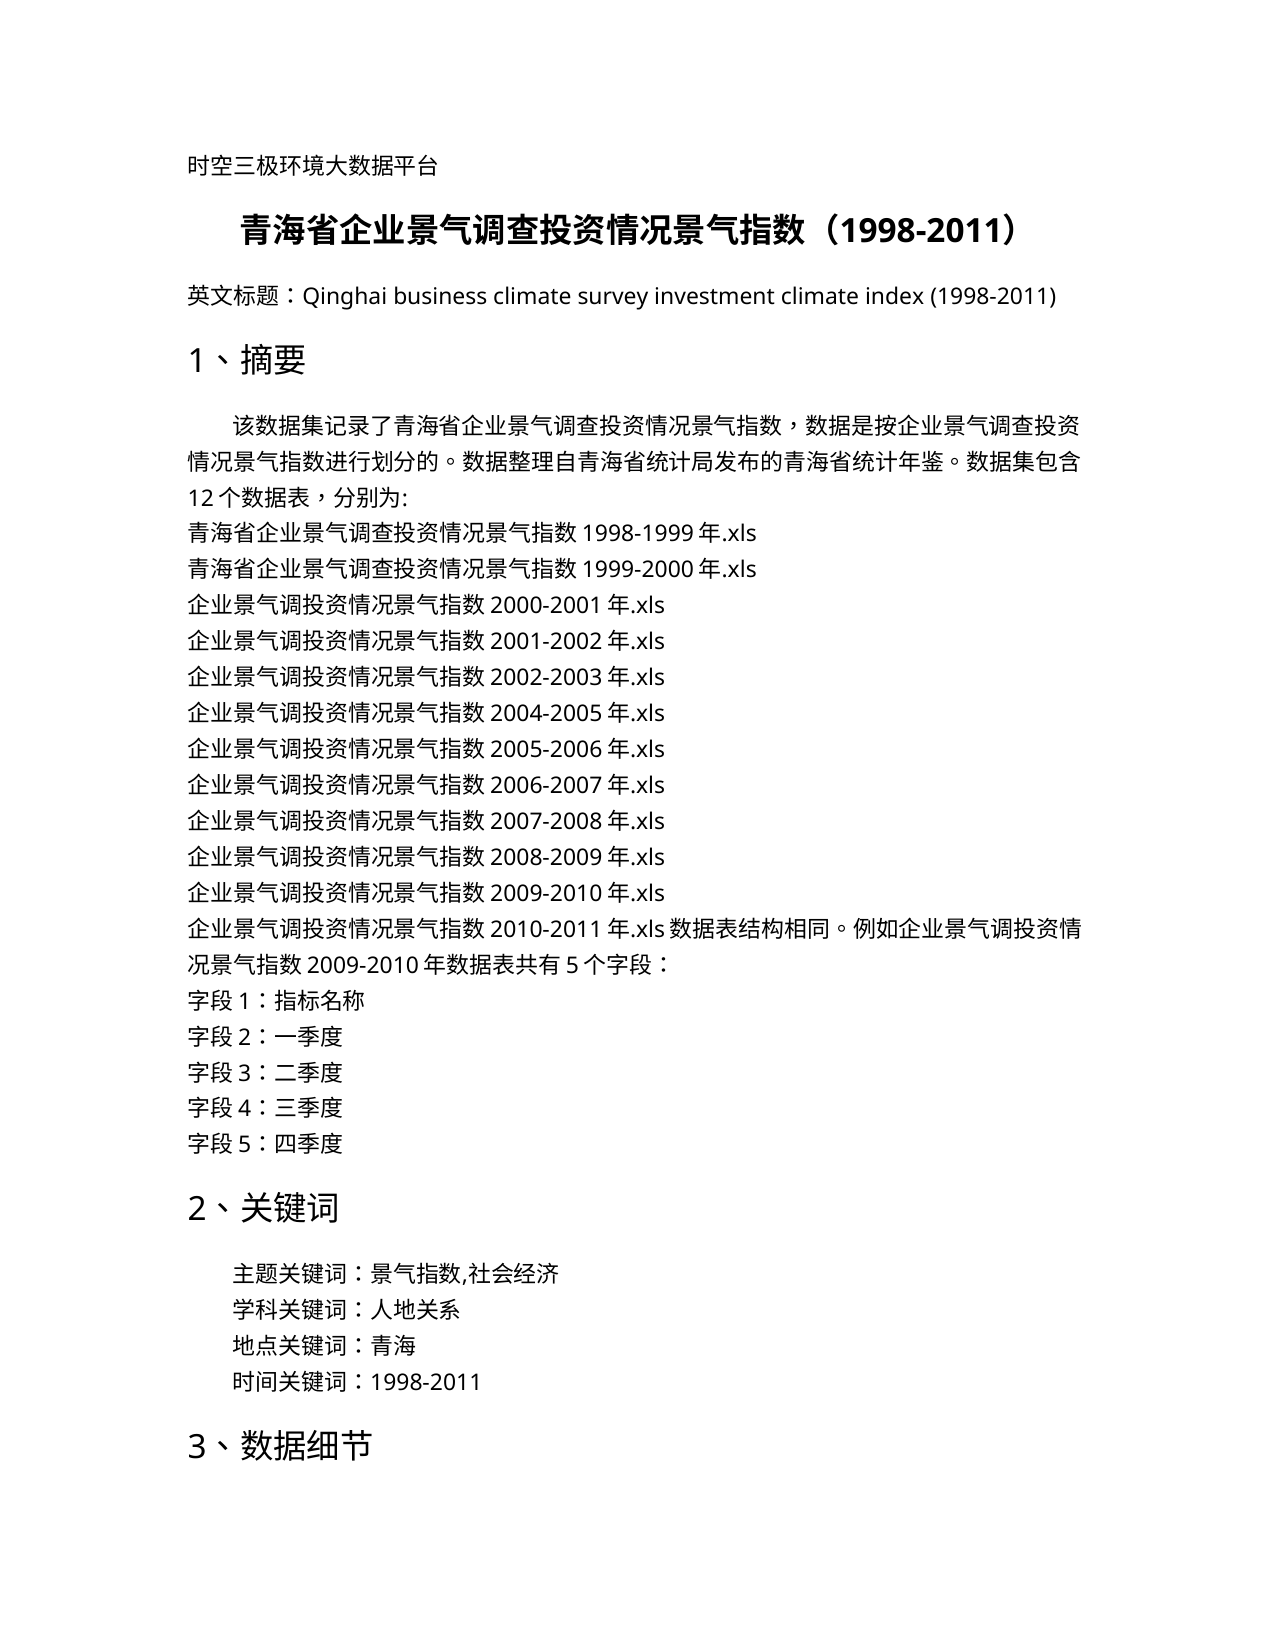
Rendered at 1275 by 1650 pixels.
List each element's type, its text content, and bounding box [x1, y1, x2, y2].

text 该数据集记录了青海省企业景气调查投资情况景气指数，数据是按企业景气调查投资情况景气指数进行划分的。数据整理自青海省统计局发布的青海省统计年鉴。数据集包含12个数据表，分别为: 青海省企业景气调查投资情况景气指数1998-1999年.xls 青海省企业景气调查投资情况景气指数1999-2000年.xls 企业景气调投资情况景气指数2000-2001年.xls 企业景气调投资情况景气指数2001-2002年.xls 企业景气调投资情况景气指数2002-2003年.xls 企业景气调投资情况景气指数2004-2005年.xls 企业景气调投资情况景气指数2005-2006年.xls 企业景气调投资情况景气指数2006-2007年.xls 企业景气调投资情况景气指数2007-2008年.xls 企业景气调投资情况景气指数2008-2009年.xls 企业景气调投资情况景气指数2009-2010年.xls 企业景气调投资情况景气指数2010-2011年.xls数据表结构相同。例如企业景气调投资情况景气指数2009-2010年数据表共有5个字段： 字段1：指标名称 字段2：一季度 字段3：二季度 字段4：三季度 字段5：四季度 [187, 409, 1087, 1159]
text 英文标题：Qinghai business climate survey investment climate index (1998-2011) [187, 280, 1087, 311]
text 主题关键词：景气指数,社会经济 学科关键词：人地关系 地点关键词：青海 时间关键词：1998-2011 [232, 1258, 1087, 1397]
text 青海省企业景气调查投资情况景气指数（1998-2011） [187, 207, 1087, 252]
text 时空三极环境大数据平台 [187, 150, 1087, 181]
text 3、数据细节 [187, 1423, 1087, 1468]
text 2、关键词 [187, 1185, 1087, 1231]
text 1、摘要 [187, 337, 1087, 382]
